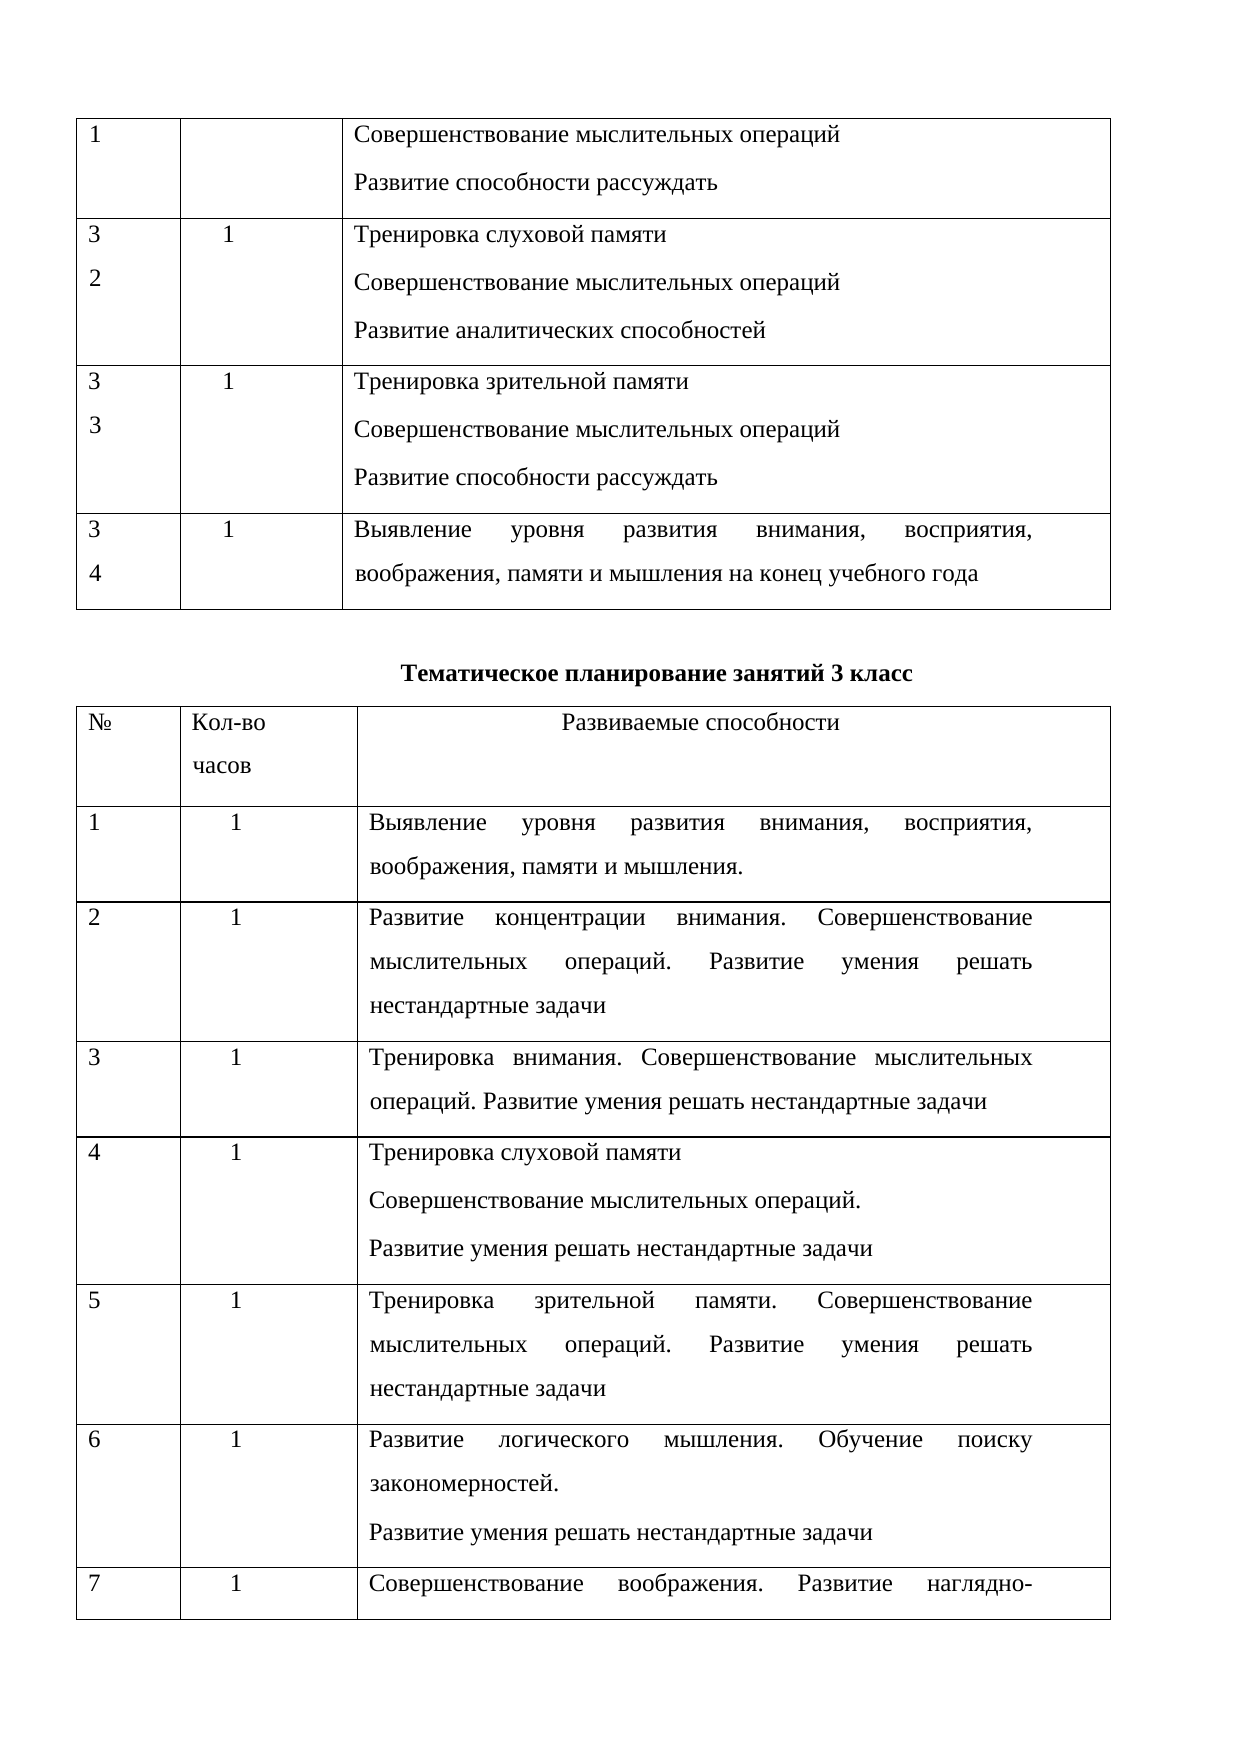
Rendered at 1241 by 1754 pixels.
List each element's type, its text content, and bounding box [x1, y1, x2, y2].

table_cell 1 [181, 1138, 357, 1284]
table_header Кол-во часов [181, 707, 357, 806]
table_cell 1 [181, 119, 342, 218]
table_cell Тренировка зрительной памяти Совершенствование мыслительных операций Развитие способности рассуждать [343, 366, 1110, 513]
table_cell 2 [77, 903, 180, 1041]
table_cell Тренировка внимания. Совершенствование мыслительных операций. Развитие умения решать нестандартные задачи [358, 1042, 1110, 1136]
table_cell 1 [181, 366, 342, 513]
table_cell 1 [181, 514, 342, 608]
table_cell Выявление уровня развития внимания, восприятия, воображения, памяти и мышления. [358, 807, 1110, 901]
table_cell 31 [77, 119, 180, 218]
table_cell 32 [77, 219, 180, 365]
table_cell Тренировка слуховой памяти Совершенствование мыслительных операций. Развитие умения решать нестандартные задачи [358, 1138, 1110, 1284]
table_cell 4 [77, 1138, 180, 1284]
table_cell 3 [77, 1042, 180, 1136]
table_header Развиваемые способности [358, 707, 1110, 806]
table_cell 1 [181, 1568, 357, 1619]
table_cell 1 [77, 807, 180, 901]
table_cell 1 [181, 903, 357, 1041]
table_cell 6 [77, 1425, 180, 1567]
table_cell 33 [77, 366, 180, 513]
table_cell 1 [181, 807, 357, 901]
table_cell 1 [181, 1285, 357, 1423]
table_cell 1 [181, 1425, 357, 1567]
table_header № [77, 707, 180, 806]
table_cell Развитие логического мышления. Обучение поиску закономерностей. Развитие умения решать нестандартные задачи [358, 1425, 1110, 1567]
table_cell 1 [181, 219, 342, 365]
table_cell Тренировка зрительной памяти. Совершенствование мыслительных операций. Развитие умения решать нестандартные задачи [358, 1285, 1110, 1423]
table_cell 5 [77, 1285, 180, 1423]
table_cell 34 [77, 514, 180, 608]
table_cell Выявление уровня развития внимания, восприятия, воображения, памяти и мышления на конец учебного года [343, 514, 1110, 608]
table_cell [343, 119, 1110, 218]
table_cell Тренировка слуховой памяти Совершенствование мыслительных операций Развитие аналитических способностей [343, 219, 1110, 365]
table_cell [358, 1568, 1110, 1619]
table_cell 1 [181, 1042, 357, 1136]
table_cell Развитие концентрации внимания. Совершенствование мыслительных операций. Развитие умения решать нестандартные задачи [358, 903, 1110, 1041]
table_cell 7 [77, 1568, 180, 1619]
text Тематическое планирование занятий 3 класс [177, 658, 1136, 686]
